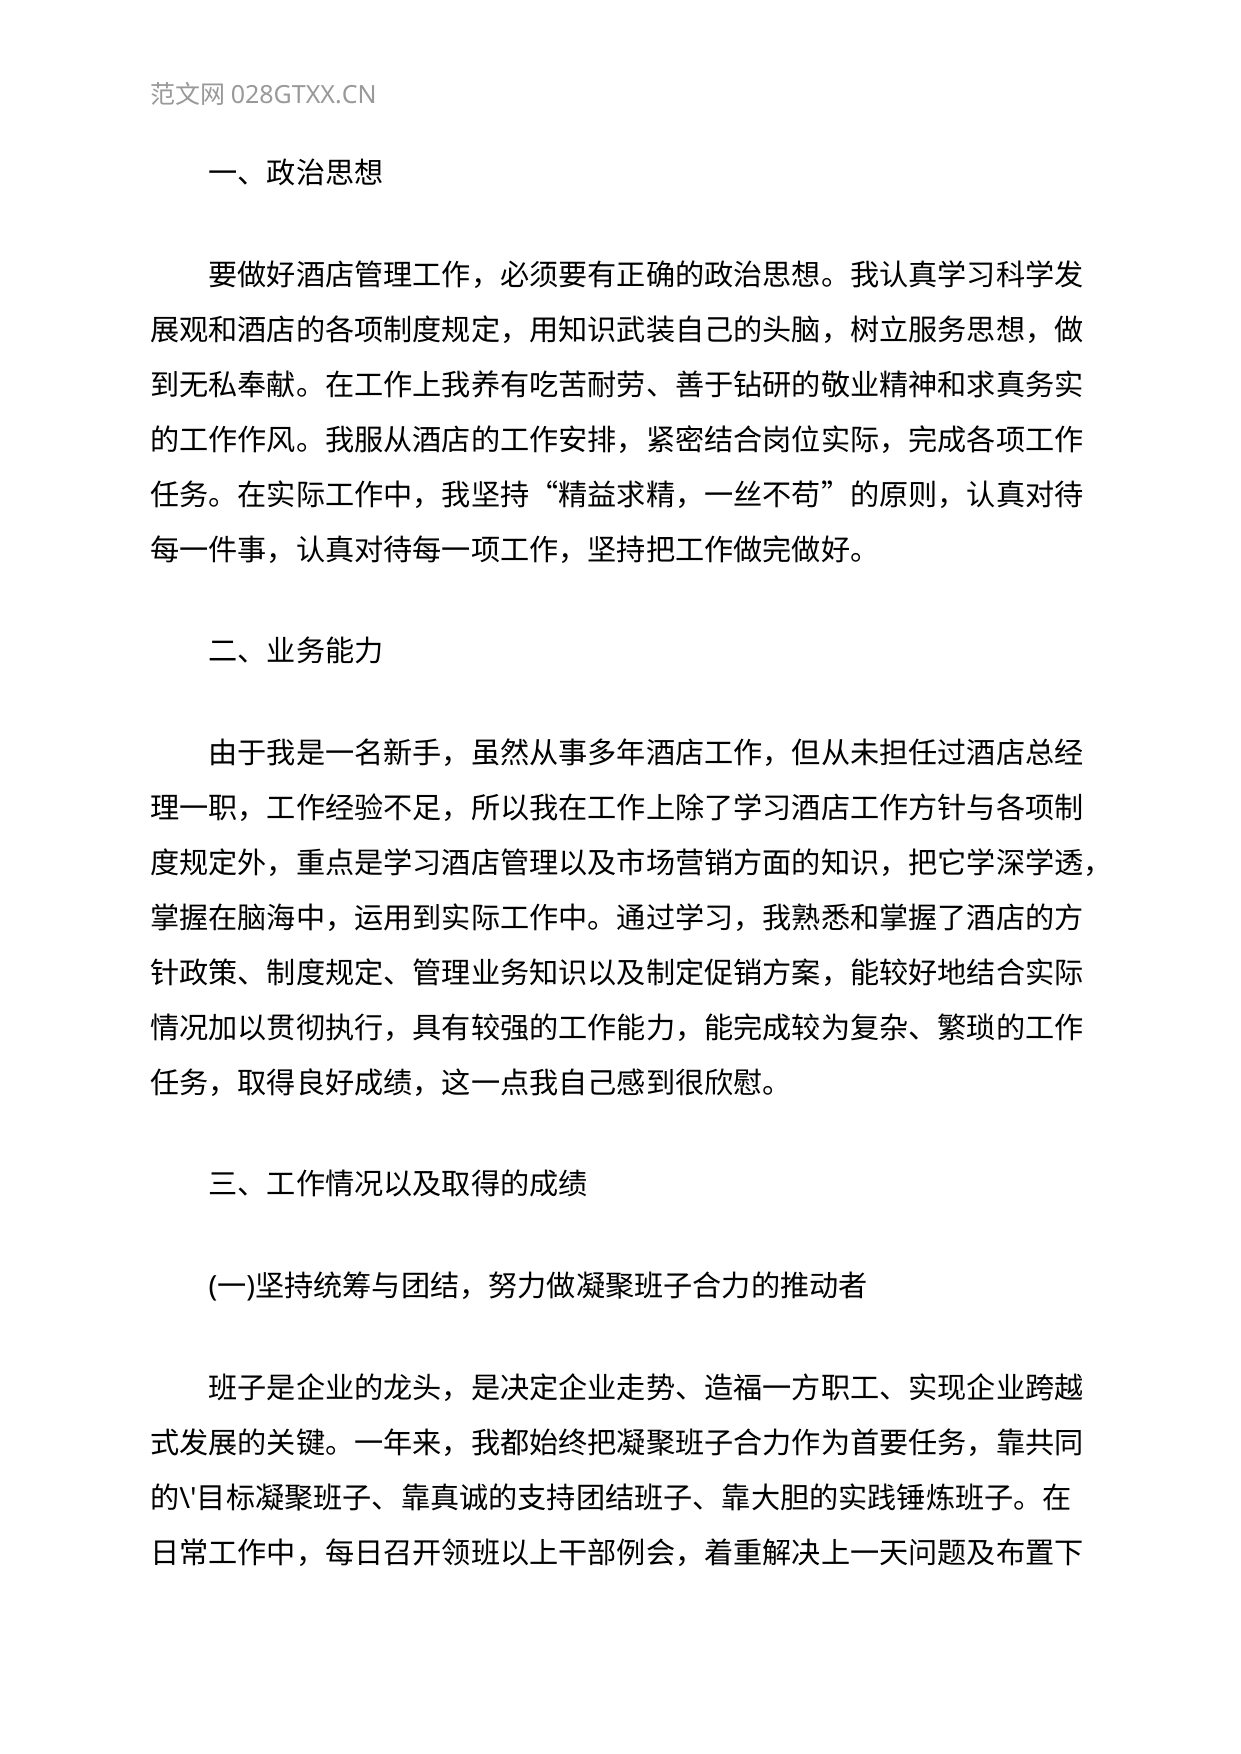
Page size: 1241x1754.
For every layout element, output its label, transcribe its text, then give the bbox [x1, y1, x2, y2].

text 一、政治思想 [150, 150, 1090, 192]
text 三、工作情况以及取得的成绩 [150, 1161, 1090, 1203]
text 要做好酒店管理工作，必须要有正确的政治思想。我认真学习科学发展观和酒店的各项制度规定，用知识武装自己的头脑，树立服务思想，做到无私奉献。在工作上我养有吃苦耐劳、善于钻研的敬业精神和求真务实的工作作风。我服从酒店的工作安排，紧密结合岗位实际，完成各项工作任务。在实际工作中，我坚持“精益求精，一丝不苟”的原则，认真对待每一件事，认真对待每一项工作，坚持把工作做完做好。 [150, 252, 1090, 568]
text 二、业务能力 [150, 628, 1090, 670]
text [150, 1365, 1090, 1572]
text 由于我是一名新手，虽然从事多年酒店工作，但从未担任过酒店总经理一职，工作经验不足，所以我在工作上除了学习酒店工作方针与各项制度规定外，重点是学习酒店管理以及市场营销方面的知识，把它学深学透，掌握在脑海中，运用到实际工作中。通过学习，我熟悉和掌握了酒店的方针政策、制度规定、管理业务知识以及制定促销方案，能较好地结合实际情况加以贯彻执行，具有较强的工作能力，能完成较为复杂、繁琐的工作任务，取得良好成绩，这一点我自己感到很欣慰。 [150, 730, 1090, 1101]
text (一)坚持统筹与团结，努力做凝聚班子合力的推动者 [150, 1263, 1090, 1305]
